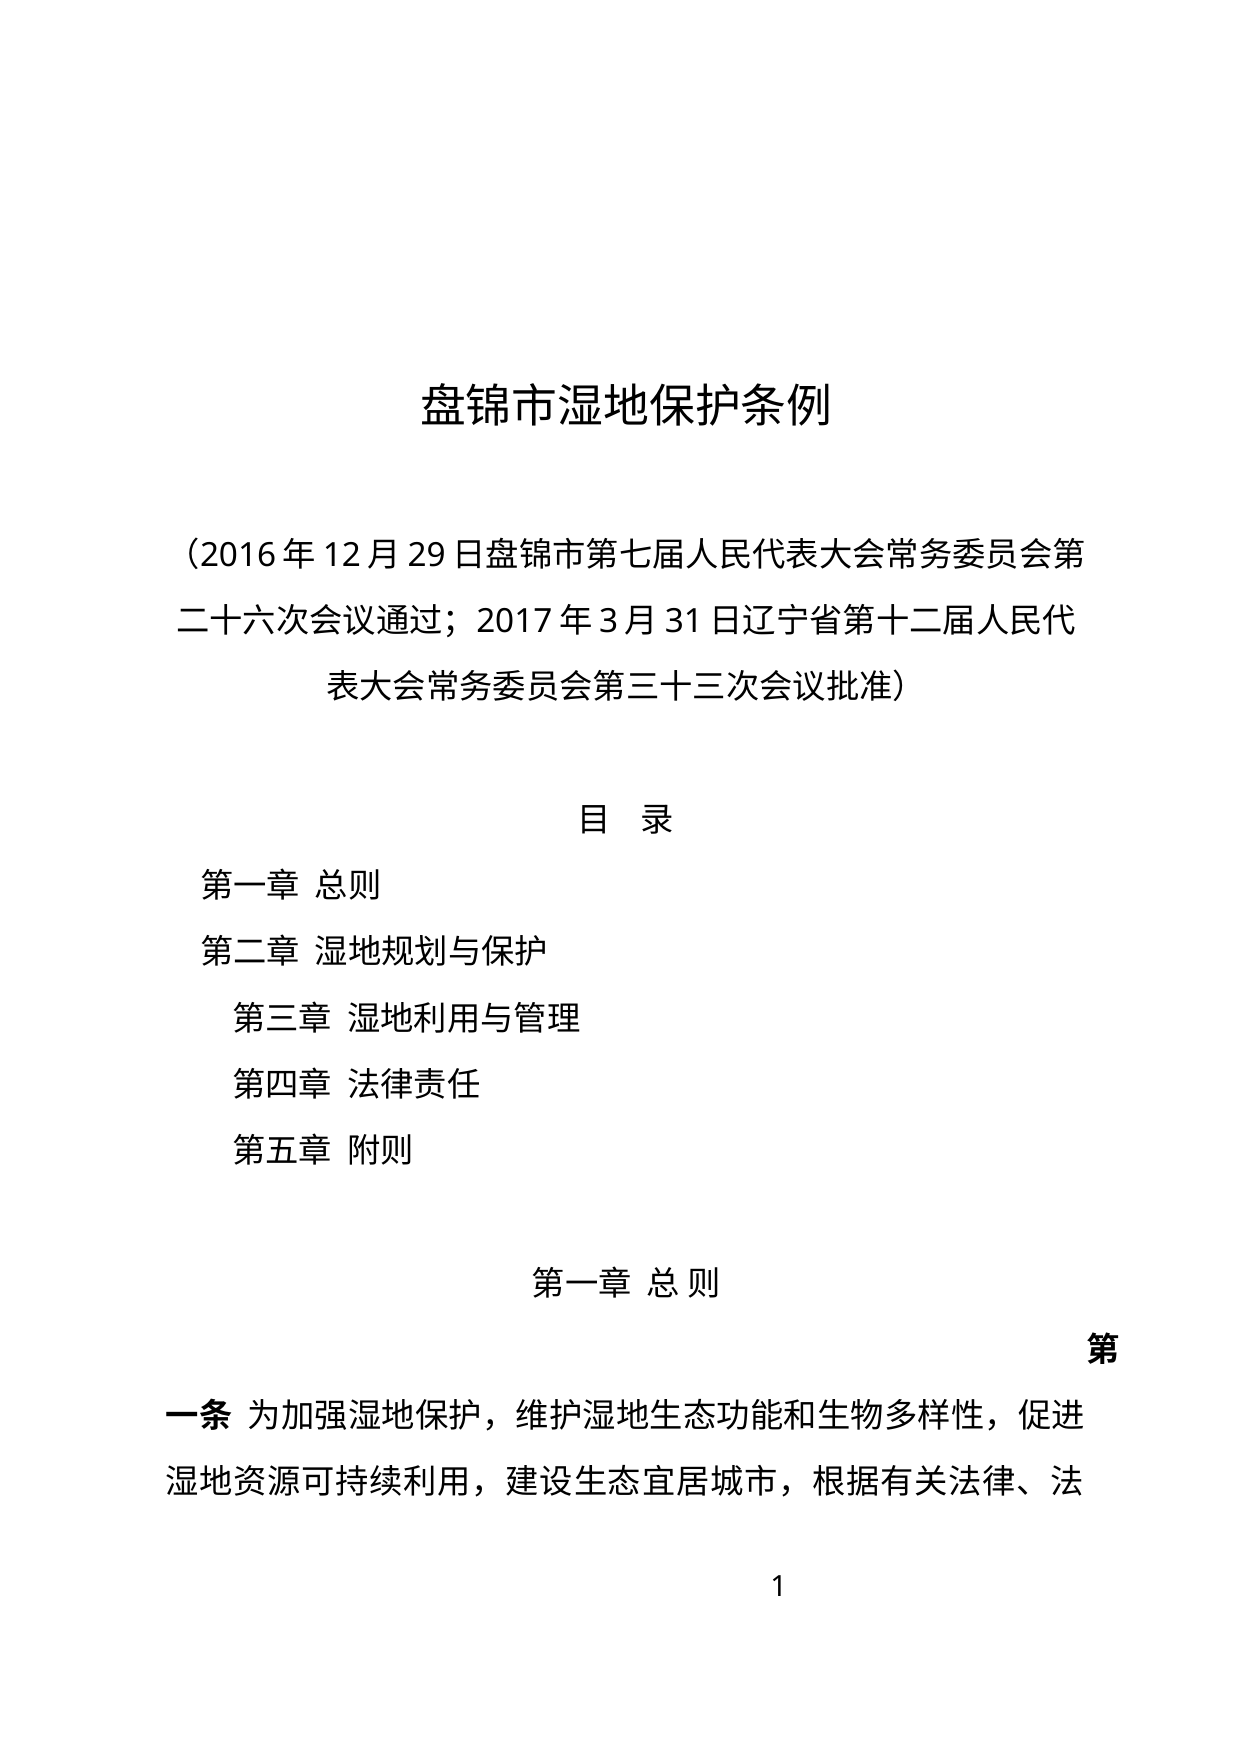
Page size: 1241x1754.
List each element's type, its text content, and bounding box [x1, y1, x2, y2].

text 第四章 法律责任 [232, 1048, 1087, 1115]
text （盘锦市第七届人民代表大会常务委员会第二十六次会议通过；辽宁省第十二届人民代表大会常务委员会第三十三次会议批准） [165, 518, 1087, 717]
text 盘锦市湿地保护条例 [165, 353, 1087, 452]
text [165, 1313, 1087, 1512]
text 第一章 总则 [165, 850, 1087, 916]
text 第一章 总 则 [165, 1247, 1087, 1313]
text 第五章 附则 [232, 1115, 1087, 1181]
text 第三章 湿地利用与管理 [232, 982, 1087, 1048]
text 目 录 [165, 783, 1087, 850]
text 第二章 湿地规划与保护 [165, 916, 1087, 982]
